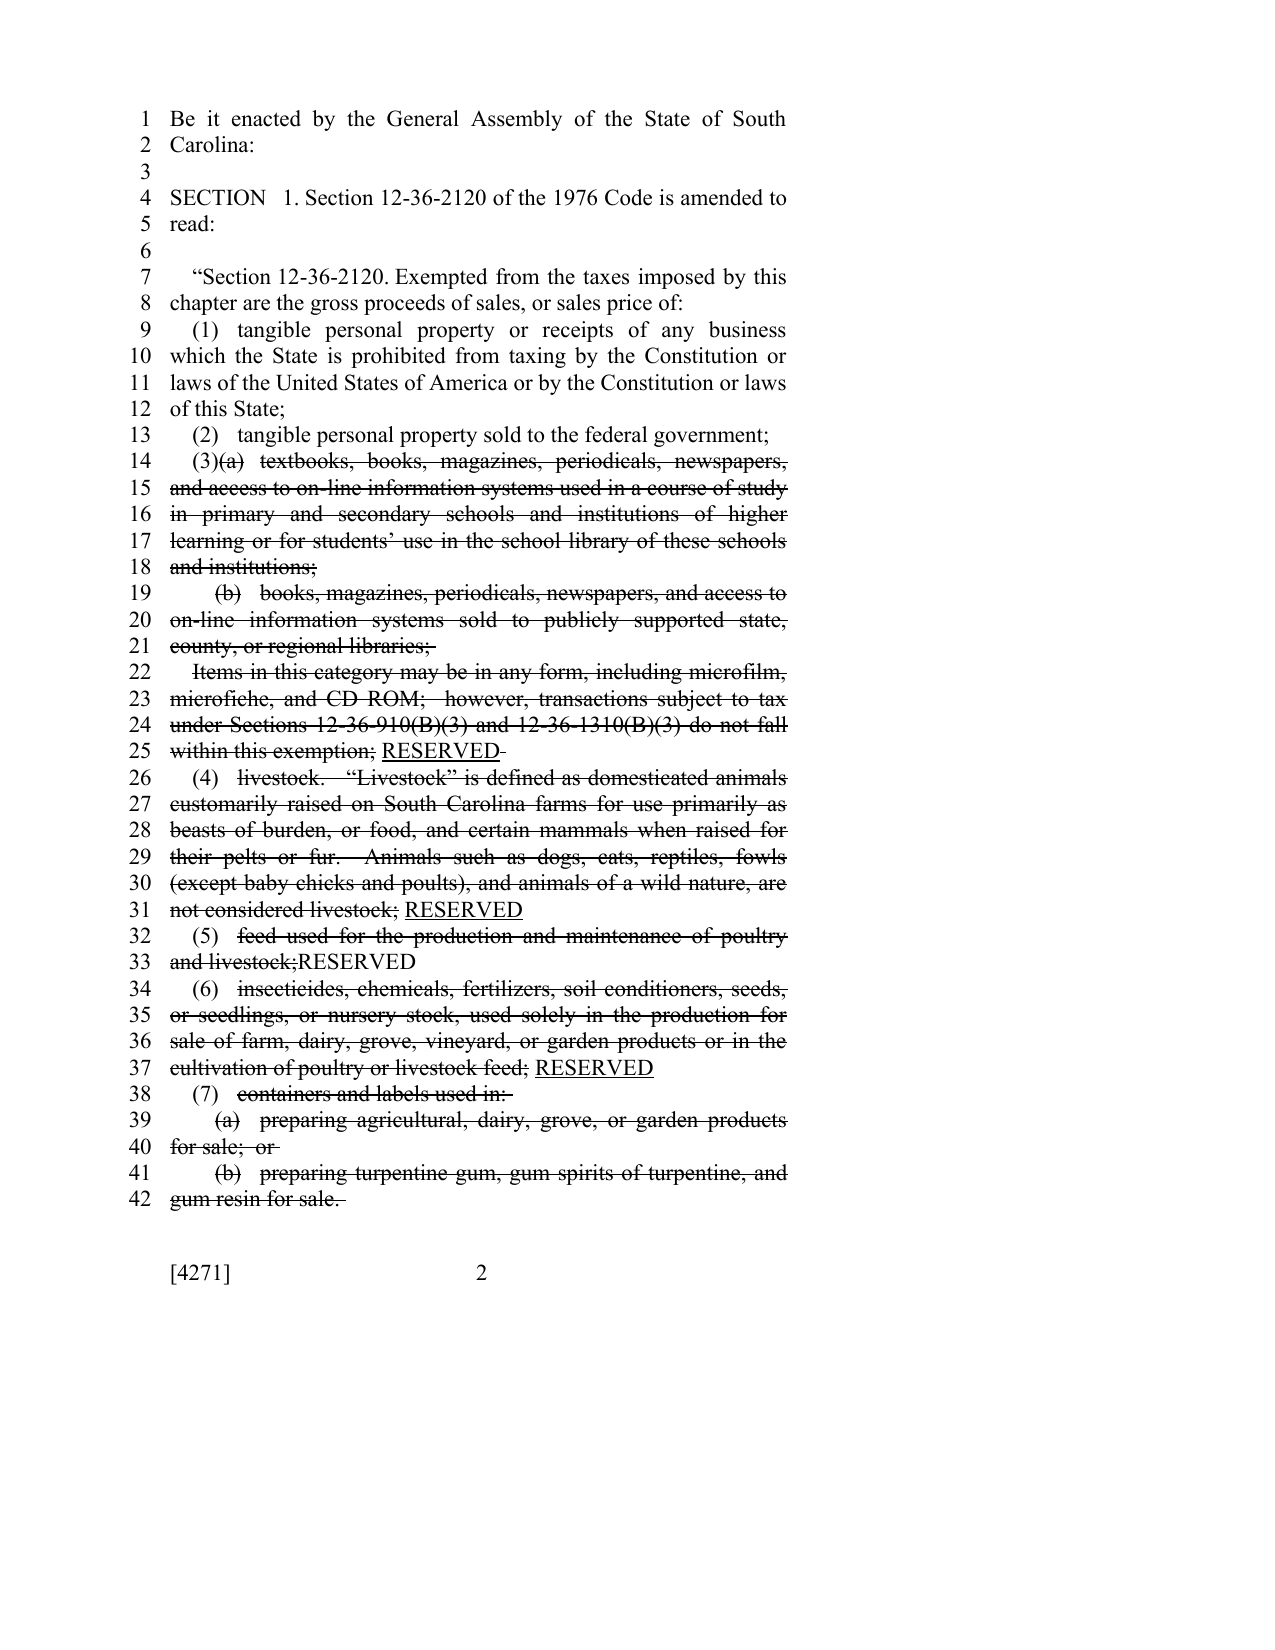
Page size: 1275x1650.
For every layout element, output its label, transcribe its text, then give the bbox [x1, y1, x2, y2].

text (b) preparing turpentine gum, gum spirits of turpentine, and gum resin for sale. [169, 1159, 787, 1212]
text Items in this category may be in any form, including microfilm, microfiche, and CD ROM; however, transactions subject to tax under Sections 12-36-910(B)(3) and 12-36-1310(B)(3) do not fall within this exemption; RESERVED [169, 726, 787, 764]
text Items in this category may be in any form, including microfilm, microfiche, and CD ROM; however, transactions subject to tax under Sections 12-36-910(B)(3) and 12-36-1310(B)(3) do not fall within this exemption; RESERVED [169, 700, 787, 725]
text SECTION 1. Section 12-36-2120 of the 1976 Code is amended to read: [169, 184, 787, 237]
text (b) books, magazines, periodicals, newspapers, and access to on-line information systems sold to publicly supported state, county, or regional libraries; [169, 579, 787, 620]
text Be it enacted by the General Assembly of the State of South Carolina: [169, 105, 787, 158]
text (5) feed used for the production and maintenance of poultry and livestock;RESERVED [169, 922, 787, 975]
text (2) tangible personal property sold to the federal government; [169, 421, 787, 448]
text (b) books, magazines, periodicals, newspapers, and access to on-line information systems sold to publicly supported state, county, or regional libraries; [169, 621, 787, 658]
text (3)(a) textbooks, books, magazines, periodicals, newspapers, and access to on-line information systems used in a course of study in primary and secondary schools and institutions of higher learning or for students’ use in the school library of these schools and institutions; [169, 448, 787, 488]
text “Section 12-36-2120. Exempted from the taxes imposed by this chapter are the gross proceeds of sales, or sales price of: [169, 263, 787, 316]
text (4) livestock. “Livestock” is defined as domesticated animals customarily raised on South Carolina farms for use primarily as beasts of burden, or food, and certain mammals when raised for their pelts or fur. Animals such as dogs, cats, reptiles, fowls (except baby chicks and poults), and animals of a wild nature, are not considered livestock; RESERVED [169, 885, 787, 922]
text (6) insecticides, chemicals, fertilizers, soil conditioners, seeds, or seedlings, or nursery stock, used solely in the production for sale of farm, dairy, grove, vineyard, or garden products or in the cultivation of poultry or livestock feed; RESERVED [169, 1016, 787, 1042]
text (6) insecticides, chemicals, fertilizers, soil conditioners, seeds, or seedlings, or nursery stock, used solely in the production for sale of farm, dairy, grove, vineyard, or garden products or in the cultivation of poultry or livestock feed; RESERVED [169, 1043, 787, 1080]
text (6) insecticides, chemicals, fertilizers, soil conditioners, seeds, or seedlings, or nursery stock, used solely in the production for sale of farm, dairy, grove, vineyard, or garden products or in the cultivation of poultry or livestock feed; RESERVED [169, 975, 787, 1015]
text Items in this category may be in any form, including microfilm, microfiche, and CD ROM; however, transactions subject to tax under Sections 12-36-910(B)(3) and 12-36-1310(B)(3) do not fall within this exemption; RESERVED [169, 658, 787, 699]
text (4) livestock. “Livestock” is defined as domesticated animals customarily raised on South Carolina farms for use primarily as beasts of burden, or food, and certain mammals when raised for their pelts or fur. Animals such as dogs, cats, reptiles, fowls (except baby chicks and poults), and animals of a wild nature, are not considered livestock; RESERVED [169, 764, 787, 805]
text (3)(a) textbooks, books, magazines, periodicals, newspapers, and access to on-line information systems used in a course of study in primary and secondary schools and institutions of higher learning or for students’ use in the school library of these schools and institutions; [169, 542, 787, 579]
text (1) tangible personal property or receipts of any business which the State is prohibited from taxing by the Constitution or laws of the United States of America or by the Constitution or laws of this State; [169, 316, 787, 421]
text (a) preparing agricultural, dairy, grove, or garden products for sale; or [169, 1106, 787, 1159]
text (7) containers and labels used in: [169, 1080, 787, 1106]
